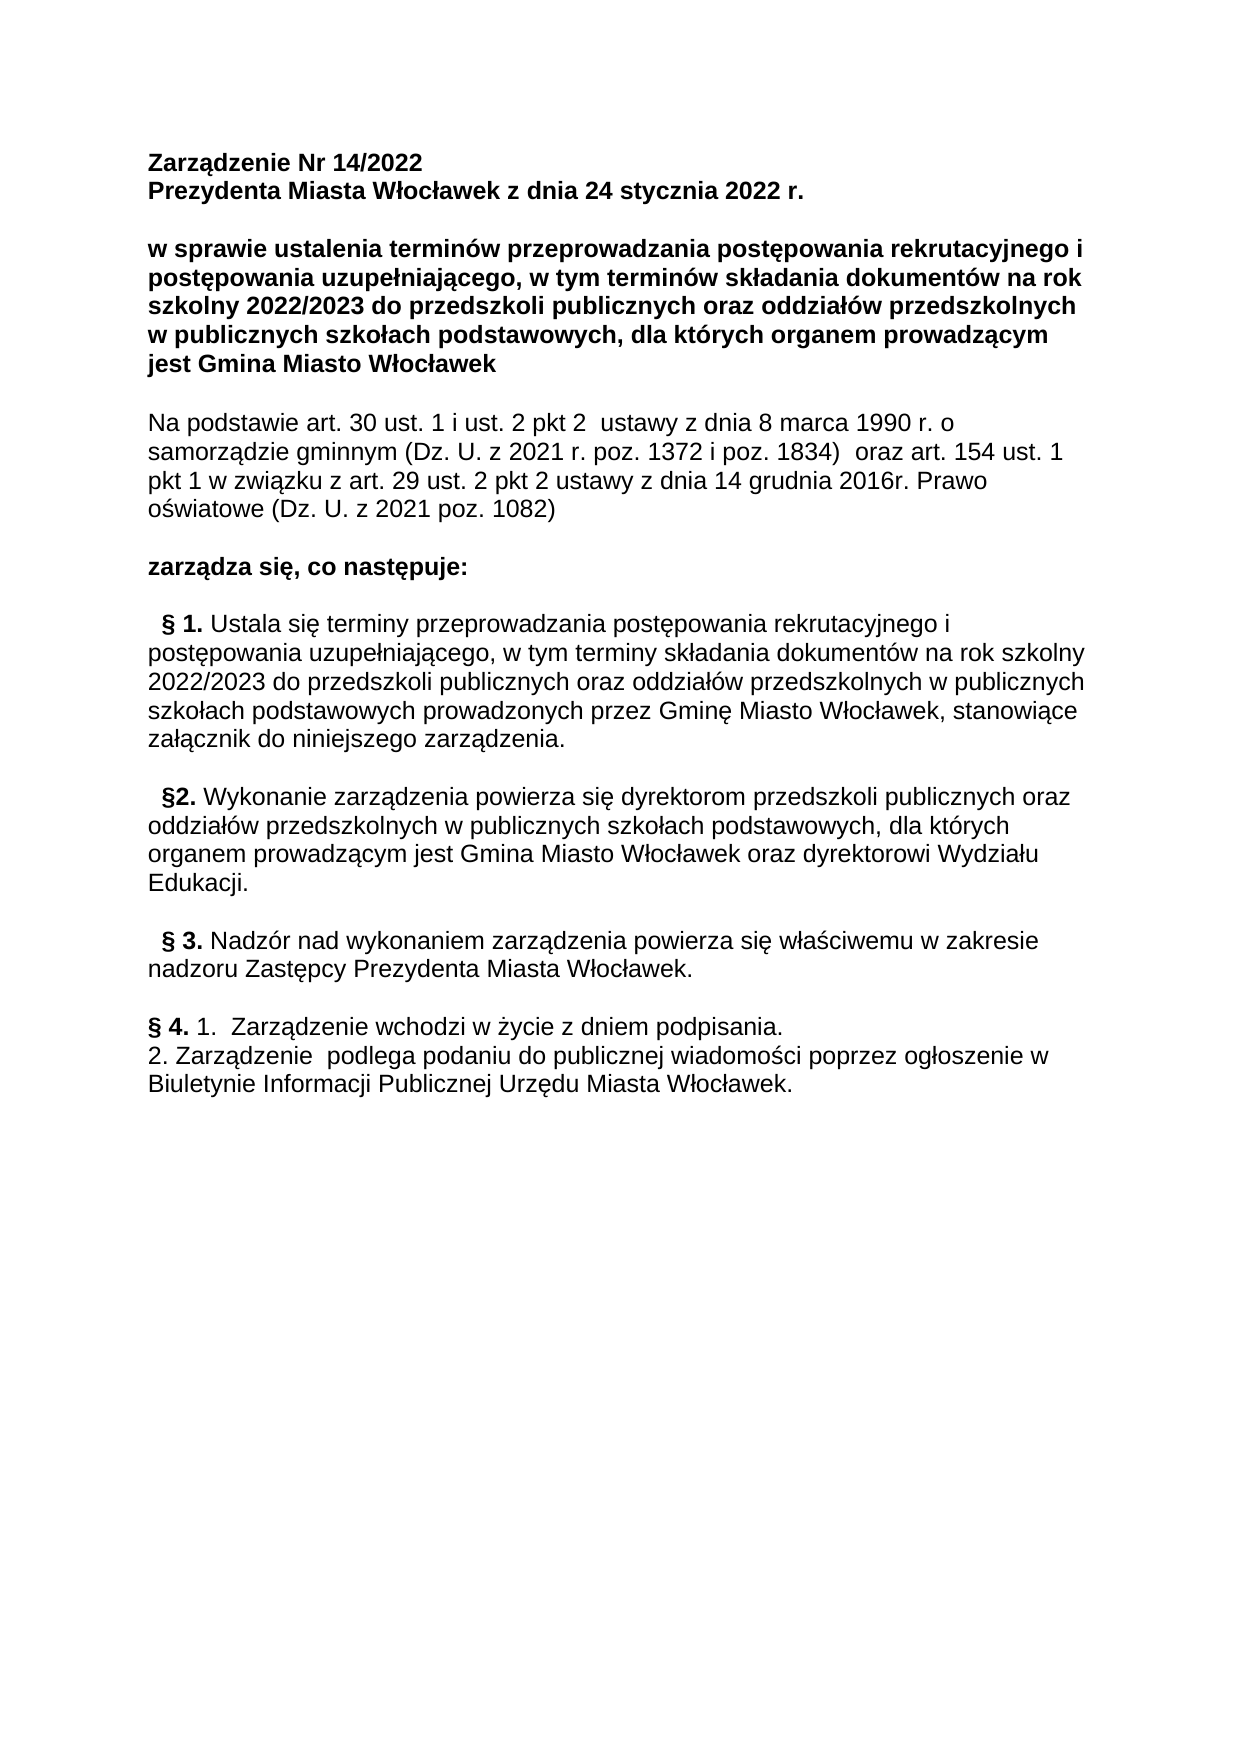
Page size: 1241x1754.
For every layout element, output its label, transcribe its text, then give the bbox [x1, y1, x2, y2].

text § 4. 1. Zarządzenie wchodzi w życie z dniem podpisania. [148, 1012, 1093, 1041]
text 2. Zarządzenie podlega podaniu do publicznej wiadomości poprzez ogłoszenie w Biuletynie Informacji Publicznej Urzędu Miasta Włocławek. [148, 1041, 1093, 1098]
text §2. Wykonanie zarządzenia powierza się dyrektorom przedszkoli publicznych oraz oddziałów przedszkolnych w publicznych szkołach podstawowych, dla których organem prowadzącym jest Gmina Miasto Włocławek oraz dyrektorowi Wydziału Edukacji. [148, 782, 1093, 897]
text Na podstawie art. 30 ust. 1 i ust. 2 pkt 2 ustawy z dnia 8 marca 1990 r. o samorządzie gminnym (Dz. U. z 2021 r. poz. 1372 i poz. 1834) oraz art. 154 ust. 1 pkt 1 w związku z art. 29 ust. 2 pkt 2 ustawy z dnia 14 grudnia 2016r. Prawo oświatowe (Dz. U. z 2021 poz. 1082) [148, 408, 1093, 523]
text zarządza się, co następuje: [148, 552, 1093, 581]
text § 3. Nadzór nad wykonaniem zarządzenia powierza się właściwemu w zakresie nadzoru Zastępcy Prezydenta Miasta Włocławek. [148, 926, 1093, 983]
text w sprawie ustalenia terminów przeprowadzania postępowania rekrutacyjnego i postępowania uzupełniającego, w tym terminów składania dokumentów na rok szkolny 2022/2023 do przedszkoli publicznych oraz oddziałów przedszkolnych w publicznych szkołach podstawowych, dla których organem prowadzącym jest Gmina Miasto Włocławek [148, 234, 1093, 378]
text Prezydenta Miasta Włocławek z dnia 24 stycznia 2022 r. [148, 176, 1093, 205]
text § 1. Ustala się terminy przeprowadzania postępowania rekrutacyjnego i postępowania uzupełniającego, w tym terminy składania dokumentów na rok szkolny 2022/2023 do przedszkoli publicznych oraz oddziałów przedszkolnych w publicznych szkołach podstawowych prowadzonych przez Gminę Miasto Włocławek, stanowiące załącznik do niniejszego zarządzenia. [148, 609, 1093, 753]
text Zarządzenie Nr 14/2022 [148, 148, 1093, 176]
